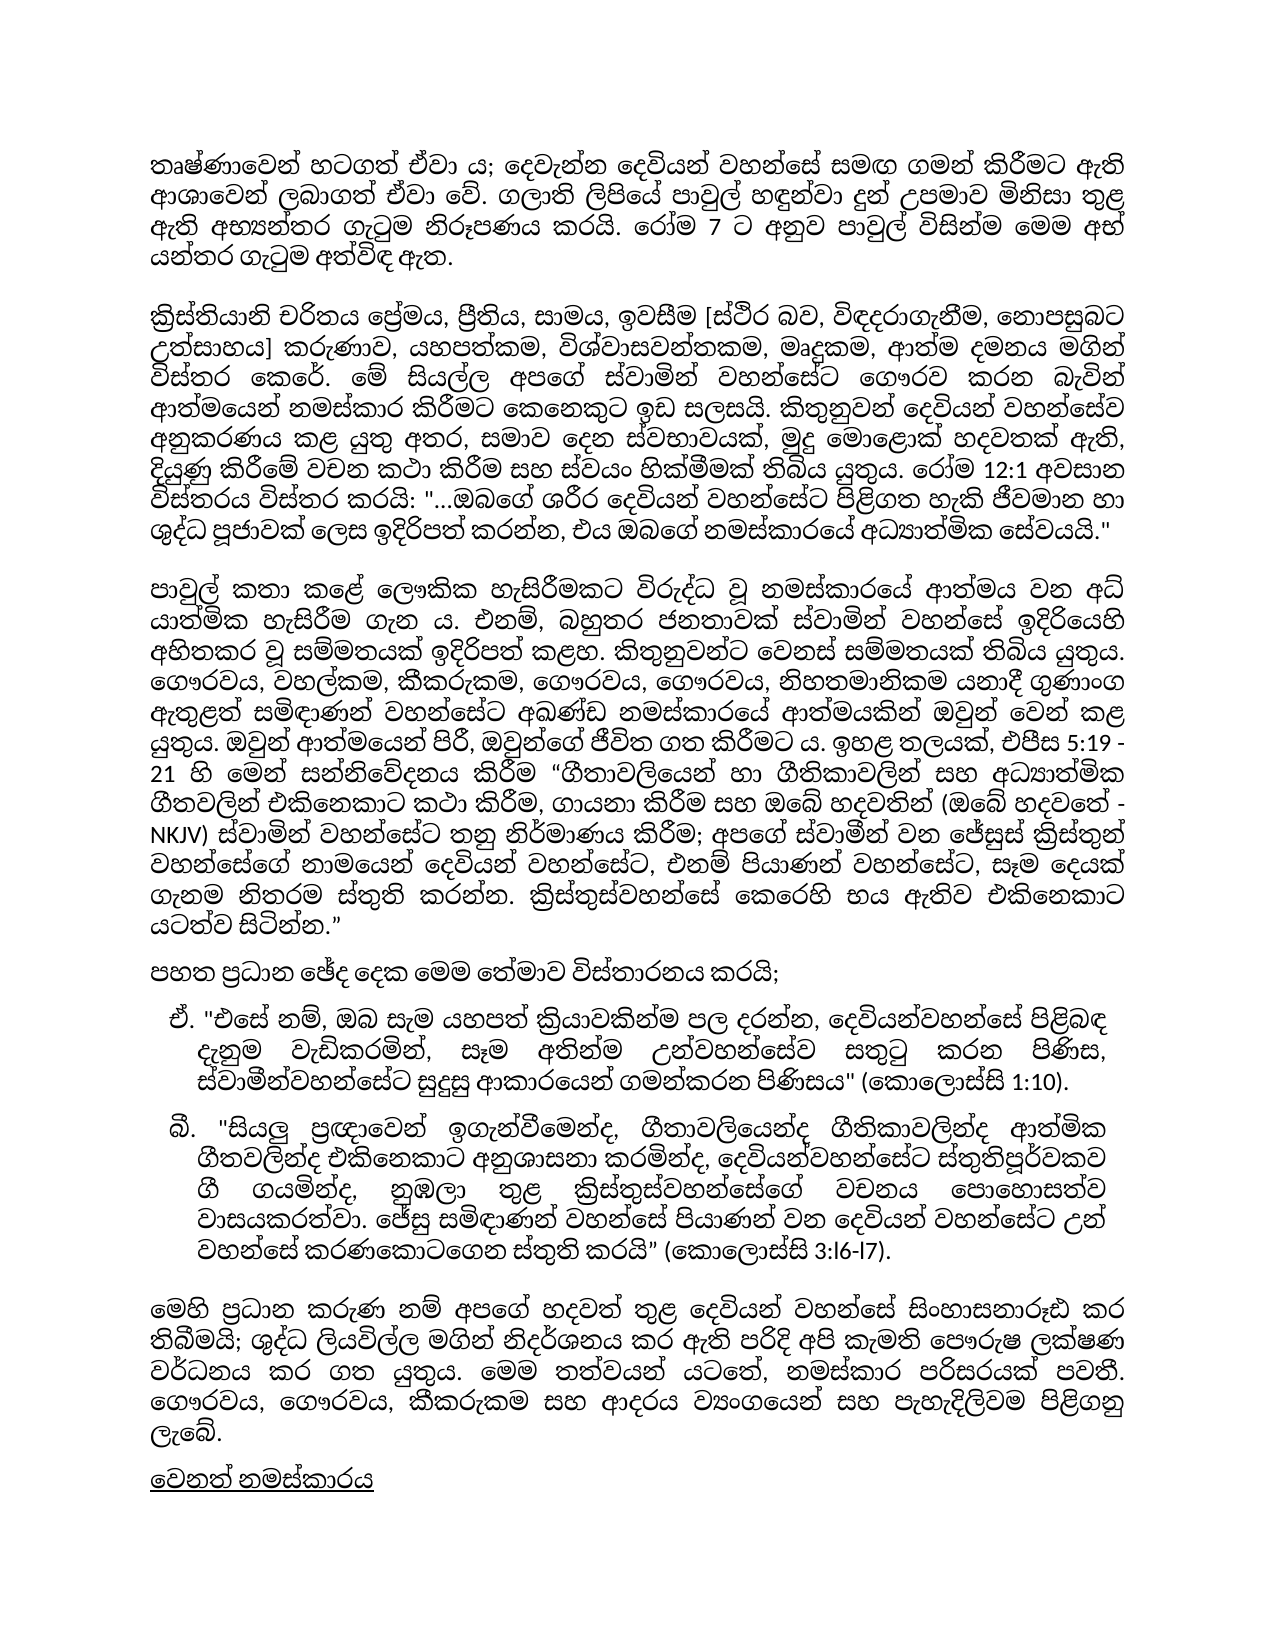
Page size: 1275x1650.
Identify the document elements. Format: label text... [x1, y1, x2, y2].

text පහත ප්‍රධාන ඡේද දෙක මෙම තේමාව විස්තාරනය කරයි; [150, 957, 1125, 988]
text පාවුල් කතා කළේ ලෞකික හැසිරීමකට විරුද්ධ වූ නමස්කාරයේ ආත්මය වන අධ්‍යාත්මික හැසිරීම ගැන ය. එනම්, බහුතර ජනතාවක් ස්වාමින් වහන්සේ ඉදිරියෙහි අහිතකර වූ සම්මතයක් ඉදිරිපත් කළහ. කිතුනුවන්ට වෙනස් සම්මතයක් තිබිය යුතුය. ගෞරවය, වහල්කම, කීකරුකම, ගෞරවය, ගෞරවය, නිහතමානිකම යනාදී ගුණාංග ඇතුළත් සමිඳාණන් වහන්සේට අඛණ්ඩ නමස්කාරයේ ආත්මයකින් ඔවුන් වෙන් කළ යුතුය. ඔවුන් ආත්මයෙන් පිරී, ඔවුන්ගේ ජීවිත ගත කිරීමට ය. ඉහළ තලයක්, එපීස 5:19 - 21 හි මෙන් සන්නිවේදනය කිරීම “ගීතාවලියෙන් හා ගීතිකාවලින් සහ අධ්‍යාත්මික ගීතවලින් එකිනෙකාට කථා කිරීම, ගායනා කිරීම සහ ඔබේ හදවතින් (ඔබේ හදවතේ - NKJV) ස්වාමින් වහන්සේට තනු නිර්මාණය කිරීම; අපගේ ස්වාමීන් වන ජේසුස් ක්‍රිස්තුන් වහන්සේගේ නාමයෙන් දෙවියන් වහන්සේට, එනම් පියාණන් වහන්සේට, සෑම දෙයක් ගැනම නිතරම ස්තුති කරන්න. ක්‍රිස්තුස්වහන්සේ කෙරෙහි භය ඇතිව එකිනෙකාට යටත්ව සිටින්න.” [150, 574, 1125, 941]
text ඒ. "එසේ නම්, ඔබ සැම යහපත් ක්‍රියාවකින්ම පල දරන්න, දෙවියන්වහන්සේ පිළිබඳ දැනුම වැඩිකරමින්, සෑම අතින්ම උන්වහන්සේව සතුටු කරන පිණිස, ස්වාමීන්වහන්සේට සුදුසු ආකාරයෙන් ගමන්කරන පිණිසය" (කොලොස්සි 1:10). [169, 1005, 1106, 1096]
text ක්‍රිස්තියානි චරිතය ප්‍රේමය, ප්‍රීතිය, සාමය, ඉවසීම [ස්ථිර බව, විඳදරාගැනීම, නොපසුබට උත්සාහය] කරුණාව, යහපත්කම, විශ්වාසවන්තකම, මෘදුකම, ආත්ම දමනය මගින් විස්තර කෙරේ. මේ සියල්ල අපගේ ස්වාමින් වහන්සේට ගෞරව කරන බැවින් ආත්මයෙන් නමස්කාර කිරීමට කෙනෙකුට ඉඩ සලසයි. කිතුනුවන් දෙවියන් වහන්සේව අනුකරණය කළ යුතු අතර, සමාව දෙන ස්වභාවයක්, මුදු මොළොක් හදවතක් ඇති, දියුණු කිරීමේ වචන කථා කිරීම සහ ස්වයං හික්මීමක් තිබිය යුතුය. රෝම 12:1 අවසාන විස්තරය විස්තර කරයි: "...ඔබගේ ශරීර දෙවියන් වහන්සේට පිළිගත හැකි ජීවමාන හා ශුද්ධ පූජාවක් ලෙස ඉදිරිපත් කරන්න, එය ඔබගේ නමස්කාරයේ අධ්‍යාත්මික සේවයයි." [150, 301, 1125, 545]
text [150, 150, 1125, 272]
text මෙහි ප්‍රධාන කරුණ නම් අපගේ හදවත් තුළ දෙවියන් වහන්සේ සිංහාසනාරූඪ කර තිබීමයි; ශුද්ධ ලියවිල්ල මගින් නිදර්ශනය කර ඇති පරිදි අපි කැමති පෞරුෂ ලක්ෂණ වර්ධනය කර ගත යුතුය. මෙම තත්වයන් යටතේ, නමස්කාර පරිසරයක් පවතී. ගෞරවය, ගෞරවය, කීකරුකම සහ ආදරය ව්‍යංගයෙන් සහ පැහැදිලිවම පිළිගනු ලැබේ. [150, 1295, 1125, 1447]
text බී. "සියලු ප්‍රඥාවෙන් ඉගැන්වීමෙන්ද, ගීතාවලියෙන්ද ගීතිකාවලින්ද ආත්මික ගීතවලින්ද එකිනෙකාට අනුශාසනා කරමින්ද, දෙවියන්වහන්සේට ස්තුතිපූර්වකව ගී ගයමින්ද, නුඹලා තුළ ක්‍රිස්තුස්වහන්සේගේ වචනය පොහොසත්ව වාසයකරත්වා. ජේසු සමිඳාණන් වහන්සේ පියාණන් වන දෙවියන් වහන්සේට උන් වහන්සේ කරණකොටගෙන ස්තුති කරයි” (කොලොස්සි 3:l6-l7). [169, 1113, 1106, 1266]
text වෙනත් නමස්කාරය [150, 1464, 1125, 1494]
